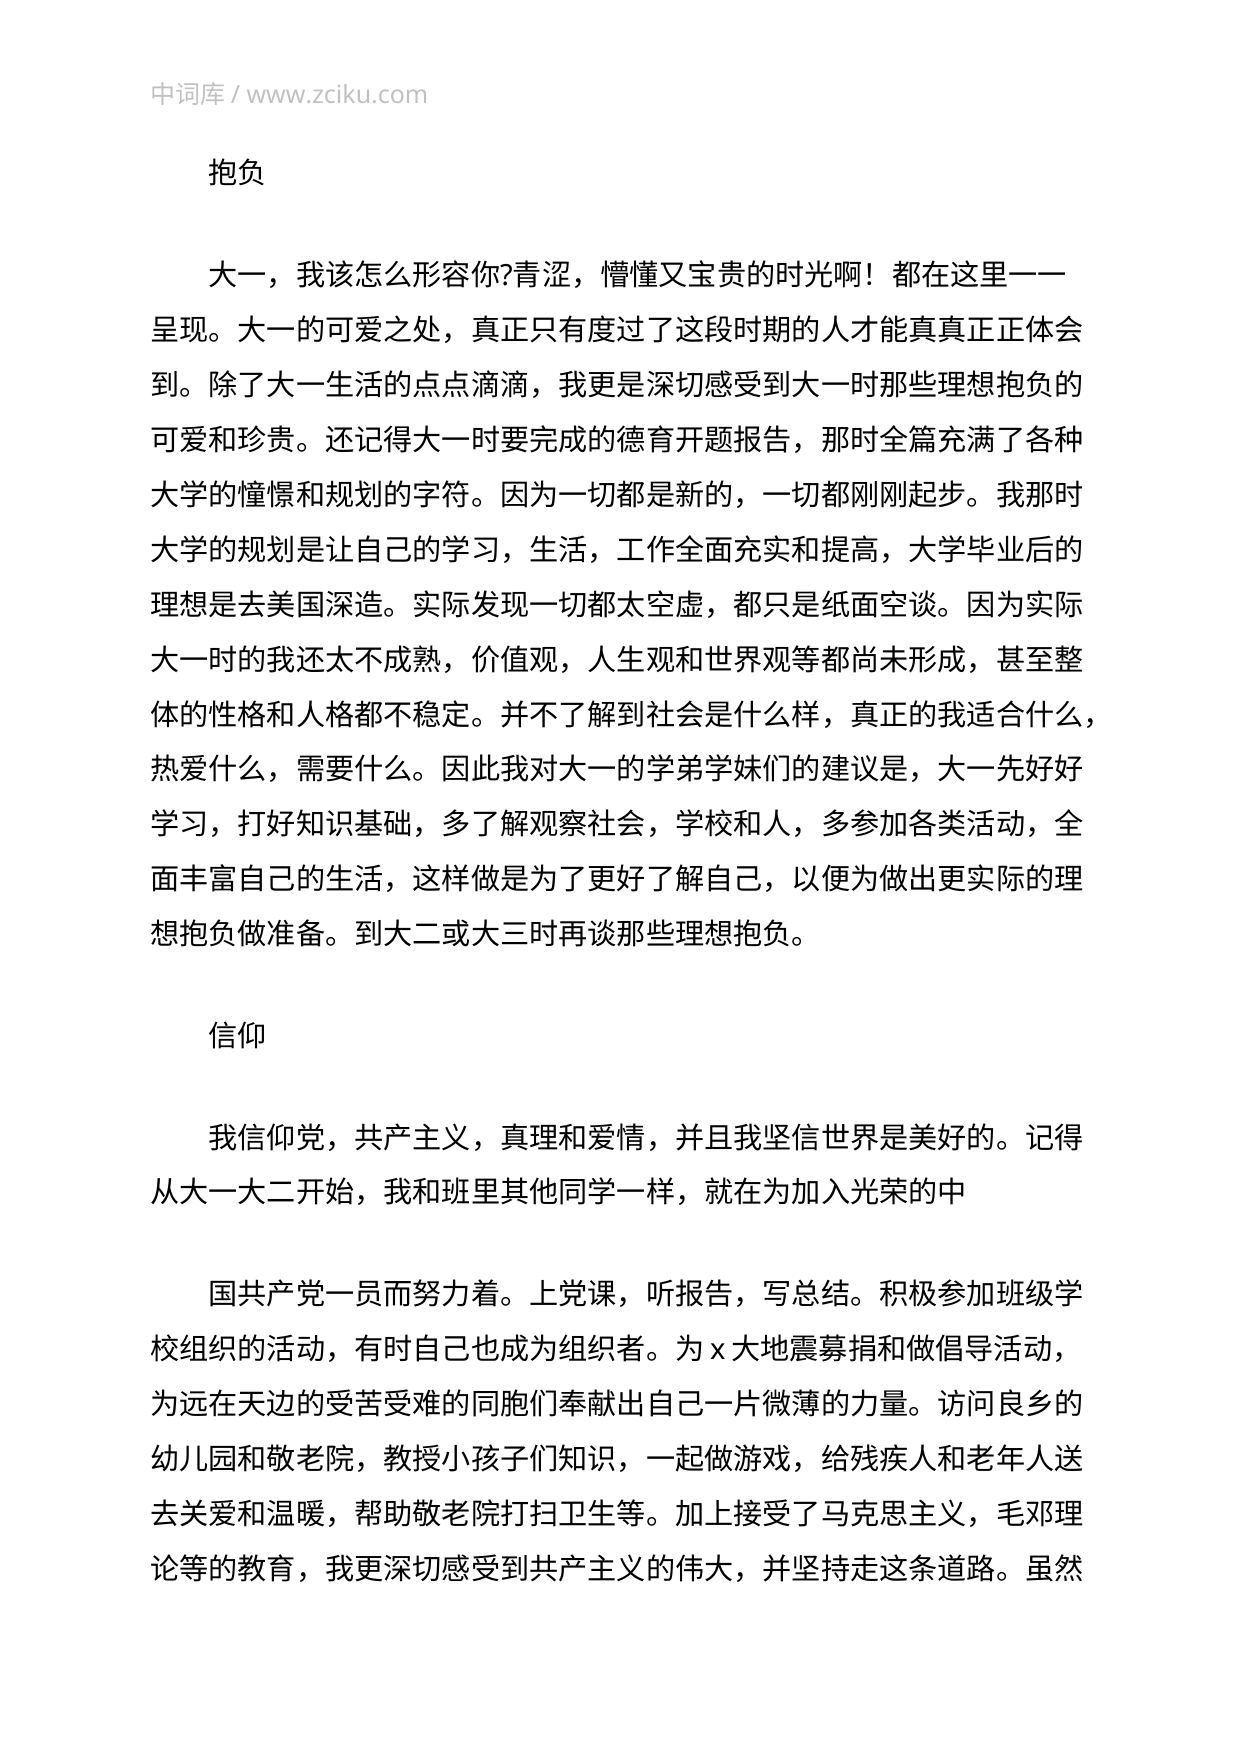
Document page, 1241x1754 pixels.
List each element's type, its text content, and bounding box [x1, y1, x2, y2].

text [150, 1271, 1090, 1588]
text 大一，我该怎么形容你?青涩，懵懂又宝贵的时光啊！都在这里一一呈现。大一的可爱之处，真正只有度过了这段时期的人才能真真正正体会到。除了大一生活的点点滴滴，我更是深切感受到大一时那些理想抱负的可爱和珍贵。还记得大一时要完成的德育开题报告，那时全篇充满了各种大学的憧憬和规划的字符。因为一切都是新的，一切都刚刚起步。我那时大学的规划是让自己的学习，生活，工作全面充实和提高，大学毕业后的理想是去美国深造。实际发现一切都太空虚，都只是纸面空谈。因为实际大一时的我还太不成熟，价值观，人生观和世界观等都尚未形成，甚至整体的性格和人格都不稳定。并不了解到社会是什么样，真正的我适合什么，热爱什么，需要什么。因此我对大一的学弟学妹们的建议是，大一先好好学习，打好知识基础，多了解观察社会，学校和人，多参加各类活动，全面丰富自己的生活，这样做是为了更好了解自己，以便为做出更实际的理想抱负做准备。到大二或大三时再谈那些理想抱负。 [150, 252, 1090, 953]
text 抱负 [150, 150, 1090, 192]
text 我信仰党，共产主义，真理和爱情，并且我坚信世界是美好的。记得从大一大二开始，我和班里其他同学一样，就在为加入光荣的中 [150, 1114, 1090, 1211]
text 信仰 [150, 1012, 1090, 1055]
